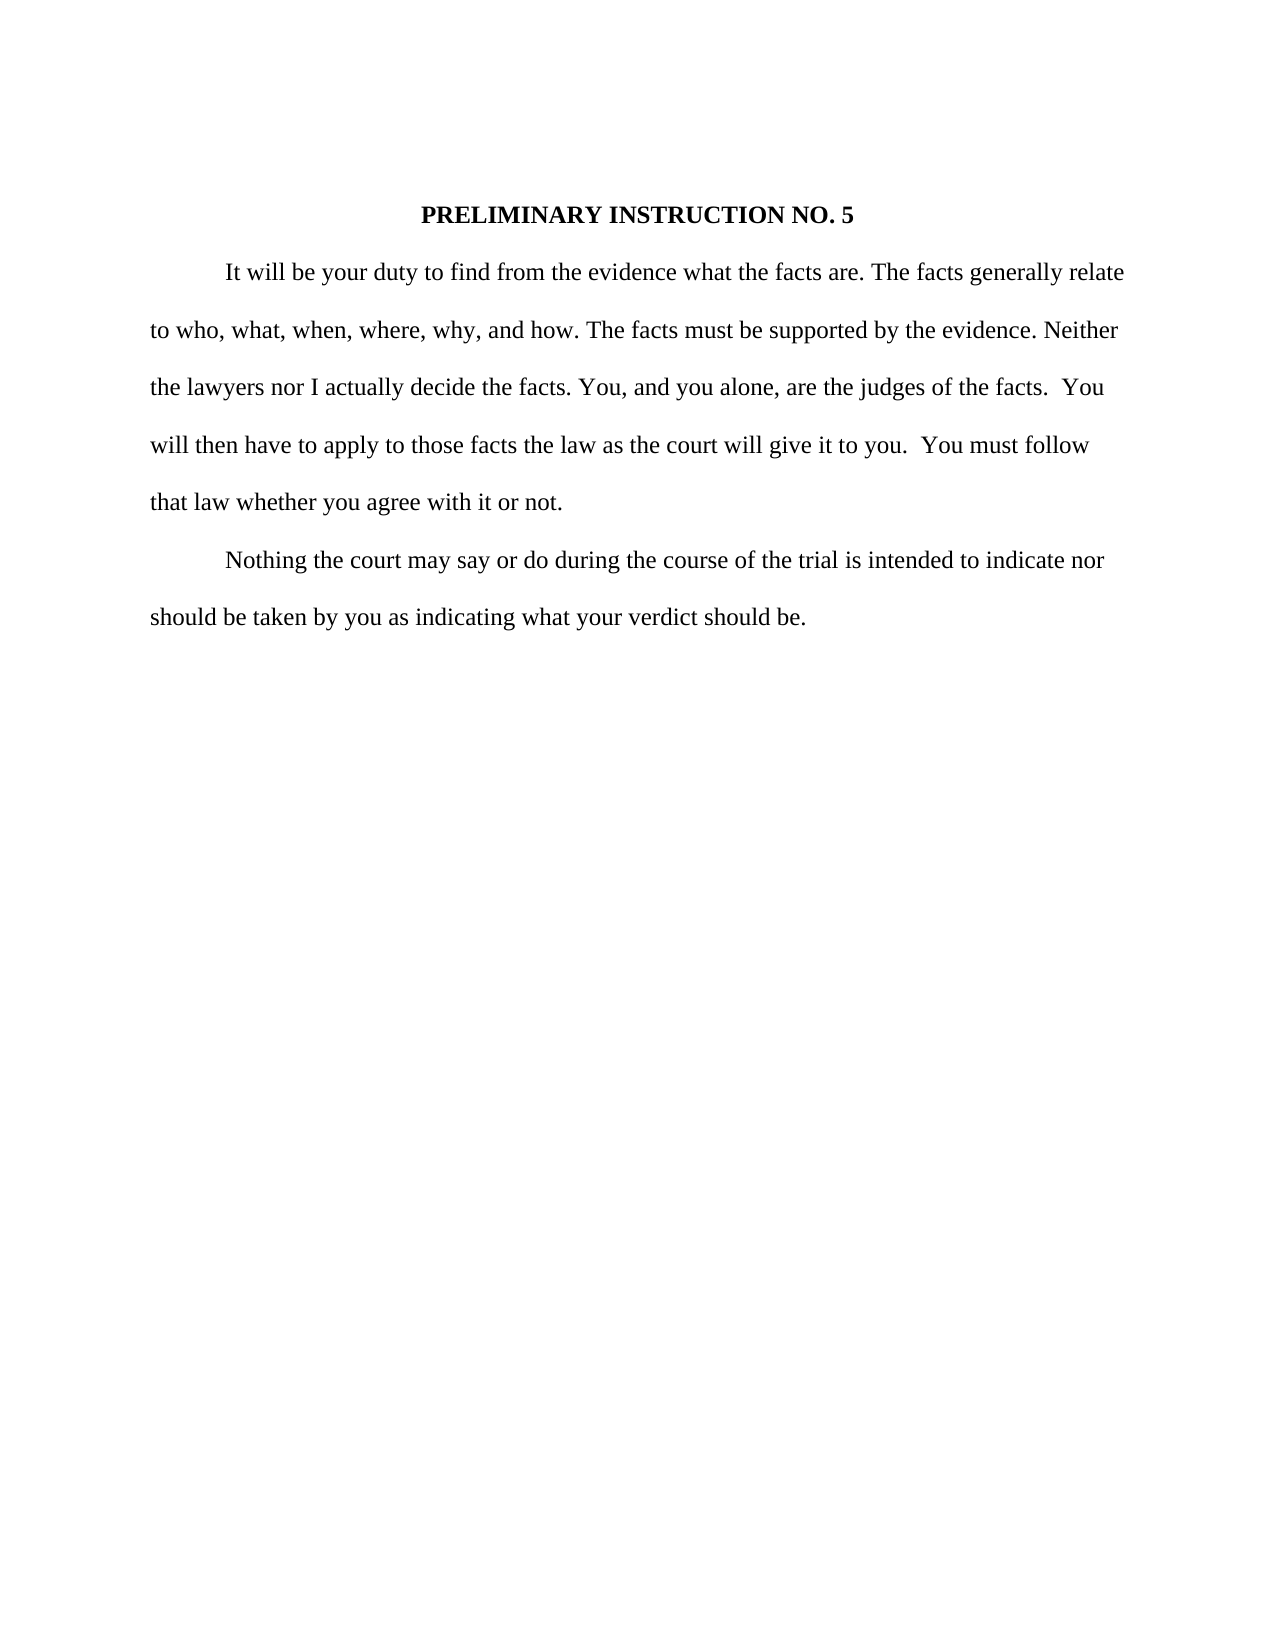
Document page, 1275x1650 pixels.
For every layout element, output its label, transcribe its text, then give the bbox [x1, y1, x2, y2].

text Nothing the court may say or do during the course of the trial is intended to indicate nor should be taken by you as indicating what your verdict should be. [150, 545, 1125, 631]
text It will be your duty to find from the evidence what the facts are. The facts generally relate to who, what, when, where, why, and how. The facts must be supported by the evidence. Neither the lawyers nor I actually decide the facts. You, and you alone, are the judges of the facts. You will then have to apply to those facts the law as the court will give it to you. You must follow that law whether you agree with it or not. [150, 257, 1125, 516]
text PRELIMINARY INSTRUCTION NO. 5 [150, 200, 1125, 229]
